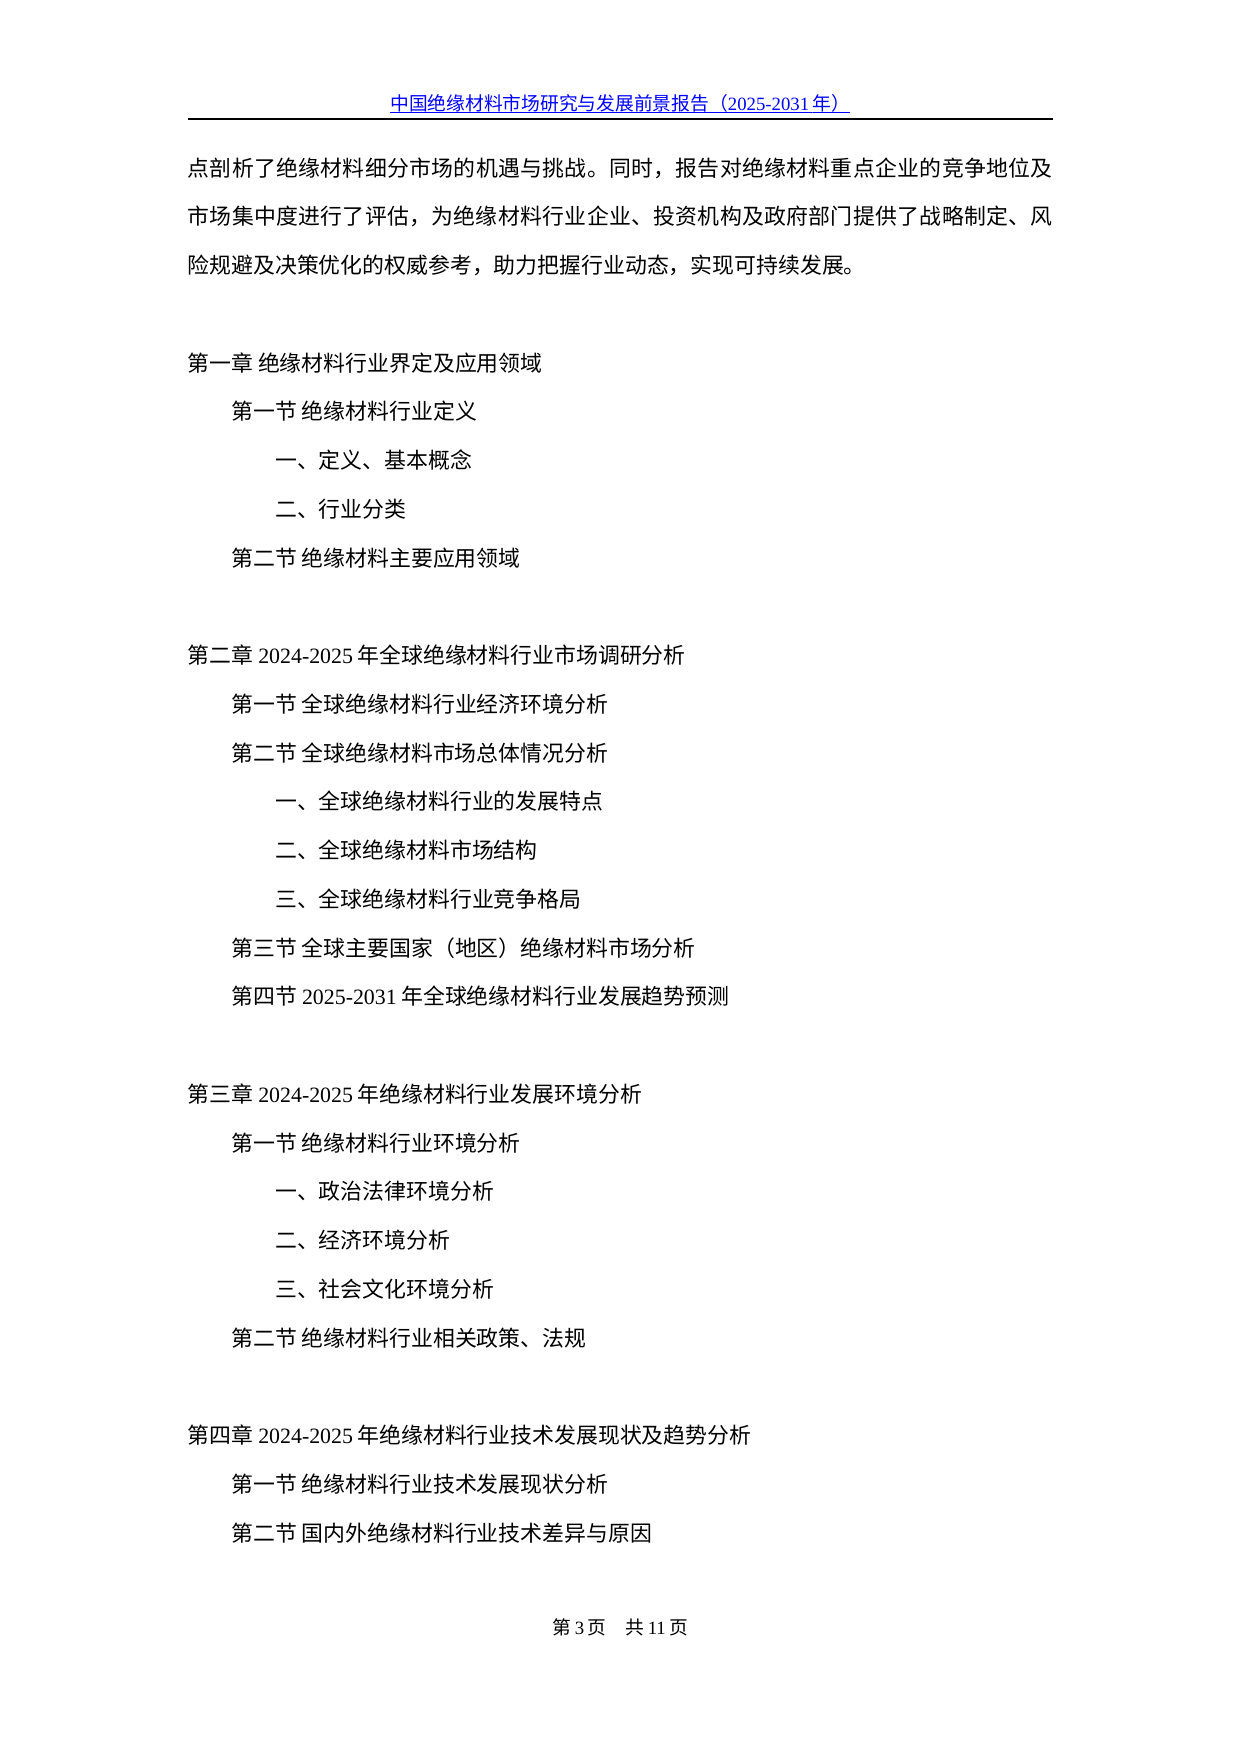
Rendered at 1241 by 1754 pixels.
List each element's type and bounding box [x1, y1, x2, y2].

text [187, 150, 1053, 1548]
